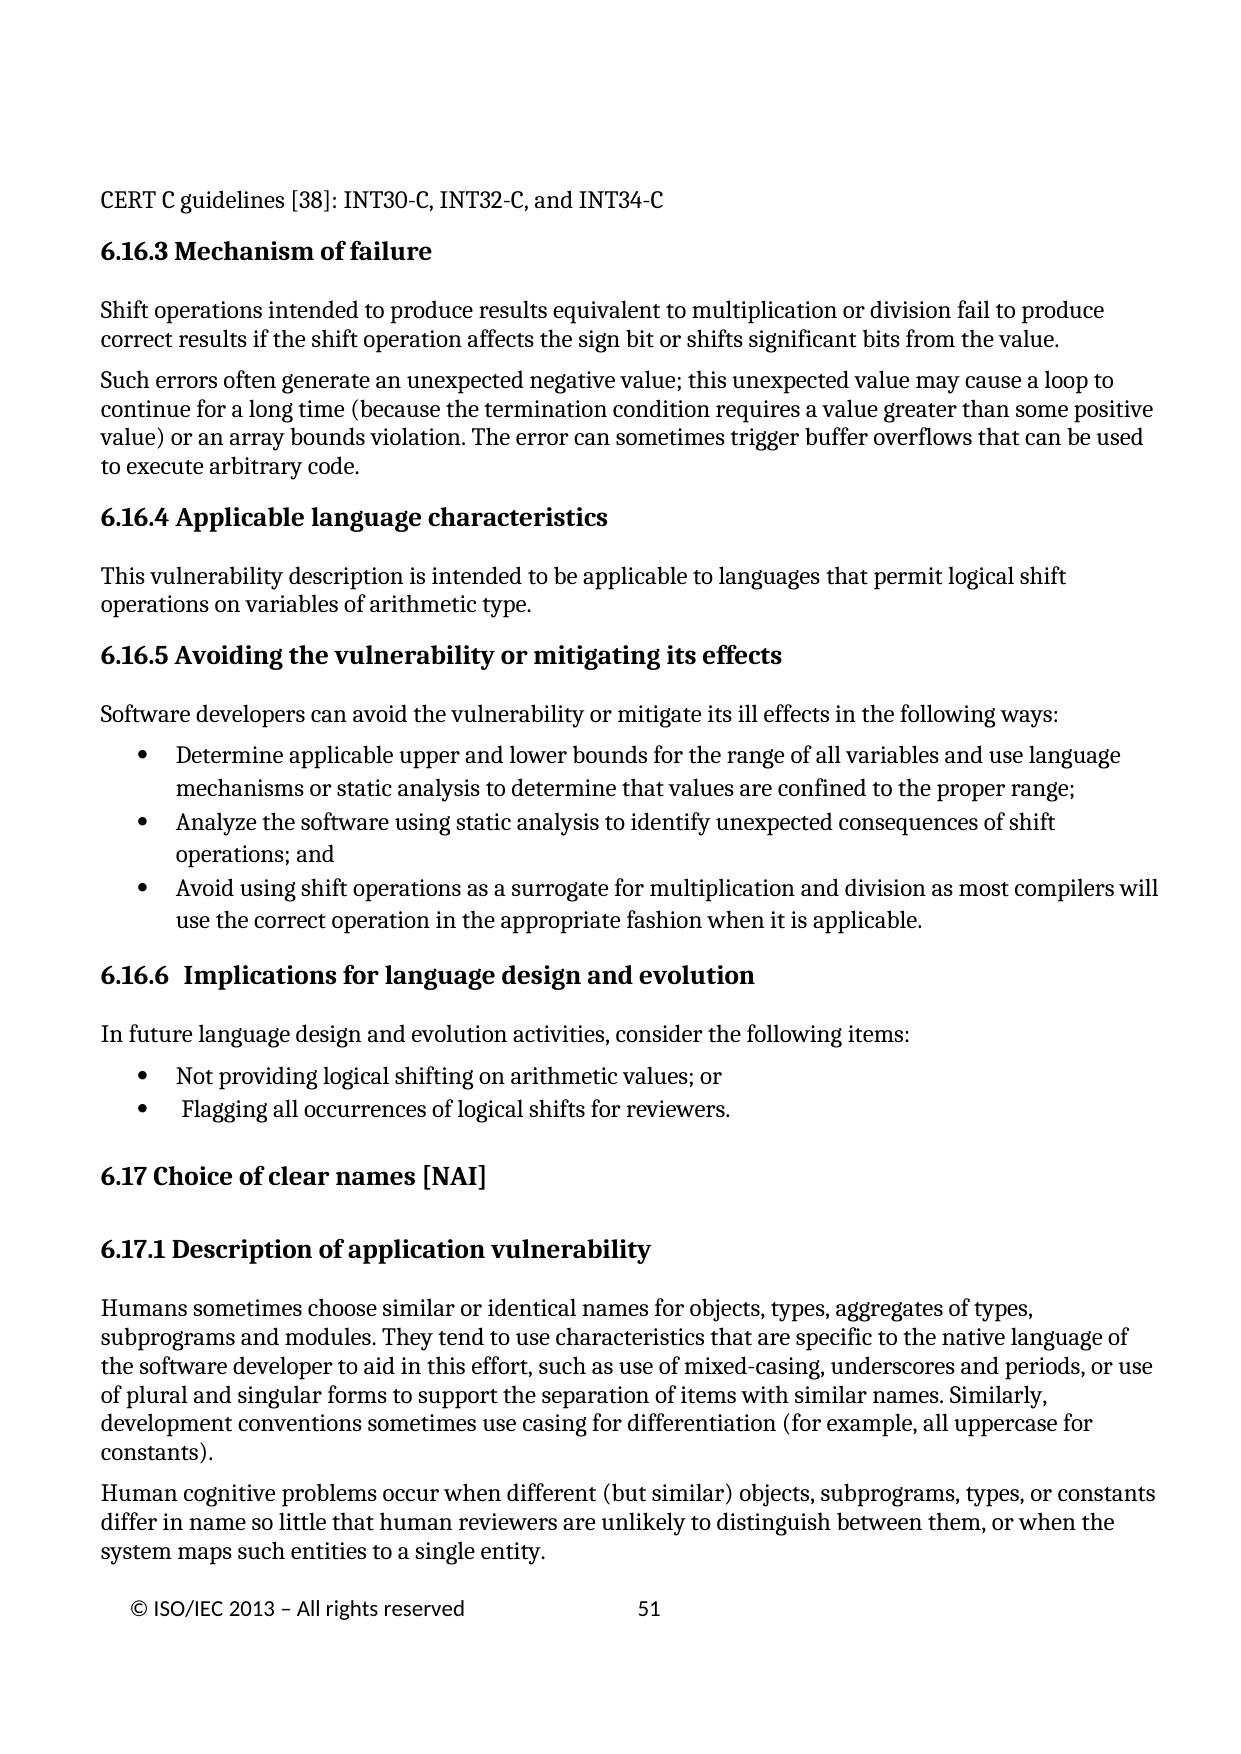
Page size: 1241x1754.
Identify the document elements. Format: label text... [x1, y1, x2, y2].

subtitle 6.17.1 Description of application vulnerability [101, 1234, 1164, 1265]
text Shift operations intended to produce results equivalent to multiplication or division fail to produce correct results if the shift operation affects the sign bit or shifts significant bits from the value. [101, 296, 1164, 353]
list Flagging all occurrences of logical shifts for reviewers. [138, 1095, 1164, 1123]
subtitle 6.16.3 Mechanism of failure [101, 236, 1164, 267]
text CERT C guidelines [38]: INT30-C, INT32-C, and INT34-C [101, 186, 1164, 215]
text Such errors often generate an unexpected negative value; this unexpected value may cause a loop to continue for a long time (because the termination condition requires a value greater than some positive value) or an array bounds violation. The error can sometimes trigger buffer overflows that can be used to execute arbitrary code. [101, 366, 1164, 481]
list Analyze the software using static analysis to identify unexpected consequences of shift operations; and [138, 807, 1164, 869]
subtitle 6.17 Choice of clear names [NAI] [101, 1161, 1164, 1192]
subtitle Implications for language design and evolution [101, 960, 1164, 991]
text Human cognitive problems occur when different (but similar) objects, subprograms, types, or constants differ in name so little that human reviewers are unlikely to distinguish between them, or when the system maps such entities to a single entity. [101, 1479, 1164, 1566]
text In future language design and evolution activities, consider the following items: [101, 1020, 1164, 1049]
list Avoid using shift operations as a surrogate for multiplication and division as most compilers will use the correct operation in the appropriate fashion when it is applicable. [138, 873, 1164, 935]
text Software developers can avoid the vulnerability or mitigate its ill effects in the following ways: [101, 700, 1164, 729]
subtitle 6.16.4 Applicable language characteristics [101, 502, 1164, 533]
text Humans sometimes choose similar or identical names for objects, types, aggregates of types, subprograms and modules. They tend to use characteristics that are specific to the native language of the software developer to aid in this effort, such as use of mixed-casing, underscores and periods, or use of plural and singular forms to support the separation of items with similar names. Similarly, development conventions sometimes use casing for differentiation (for example, all uppercase for constants). [101, 1294, 1164, 1467]
list Not providing logical shifting on arithmetic values; or [138, 1062, 1164, 1090]
subtitle 6.16.5 Avoiding the vulnerability or mitigating its effects [101, 640, 1164, 671]
list Determine applicable upper and lower bounds for the range of all variables and use language mechanisms or static analysis to determine that values are confined to the proper range; [138, 741, 1164, 803]
text This vulnerability description is intended to be applicable to languages that permit logical shift operations on variables of arithmetic type. [101, 562, 1164, 619]
